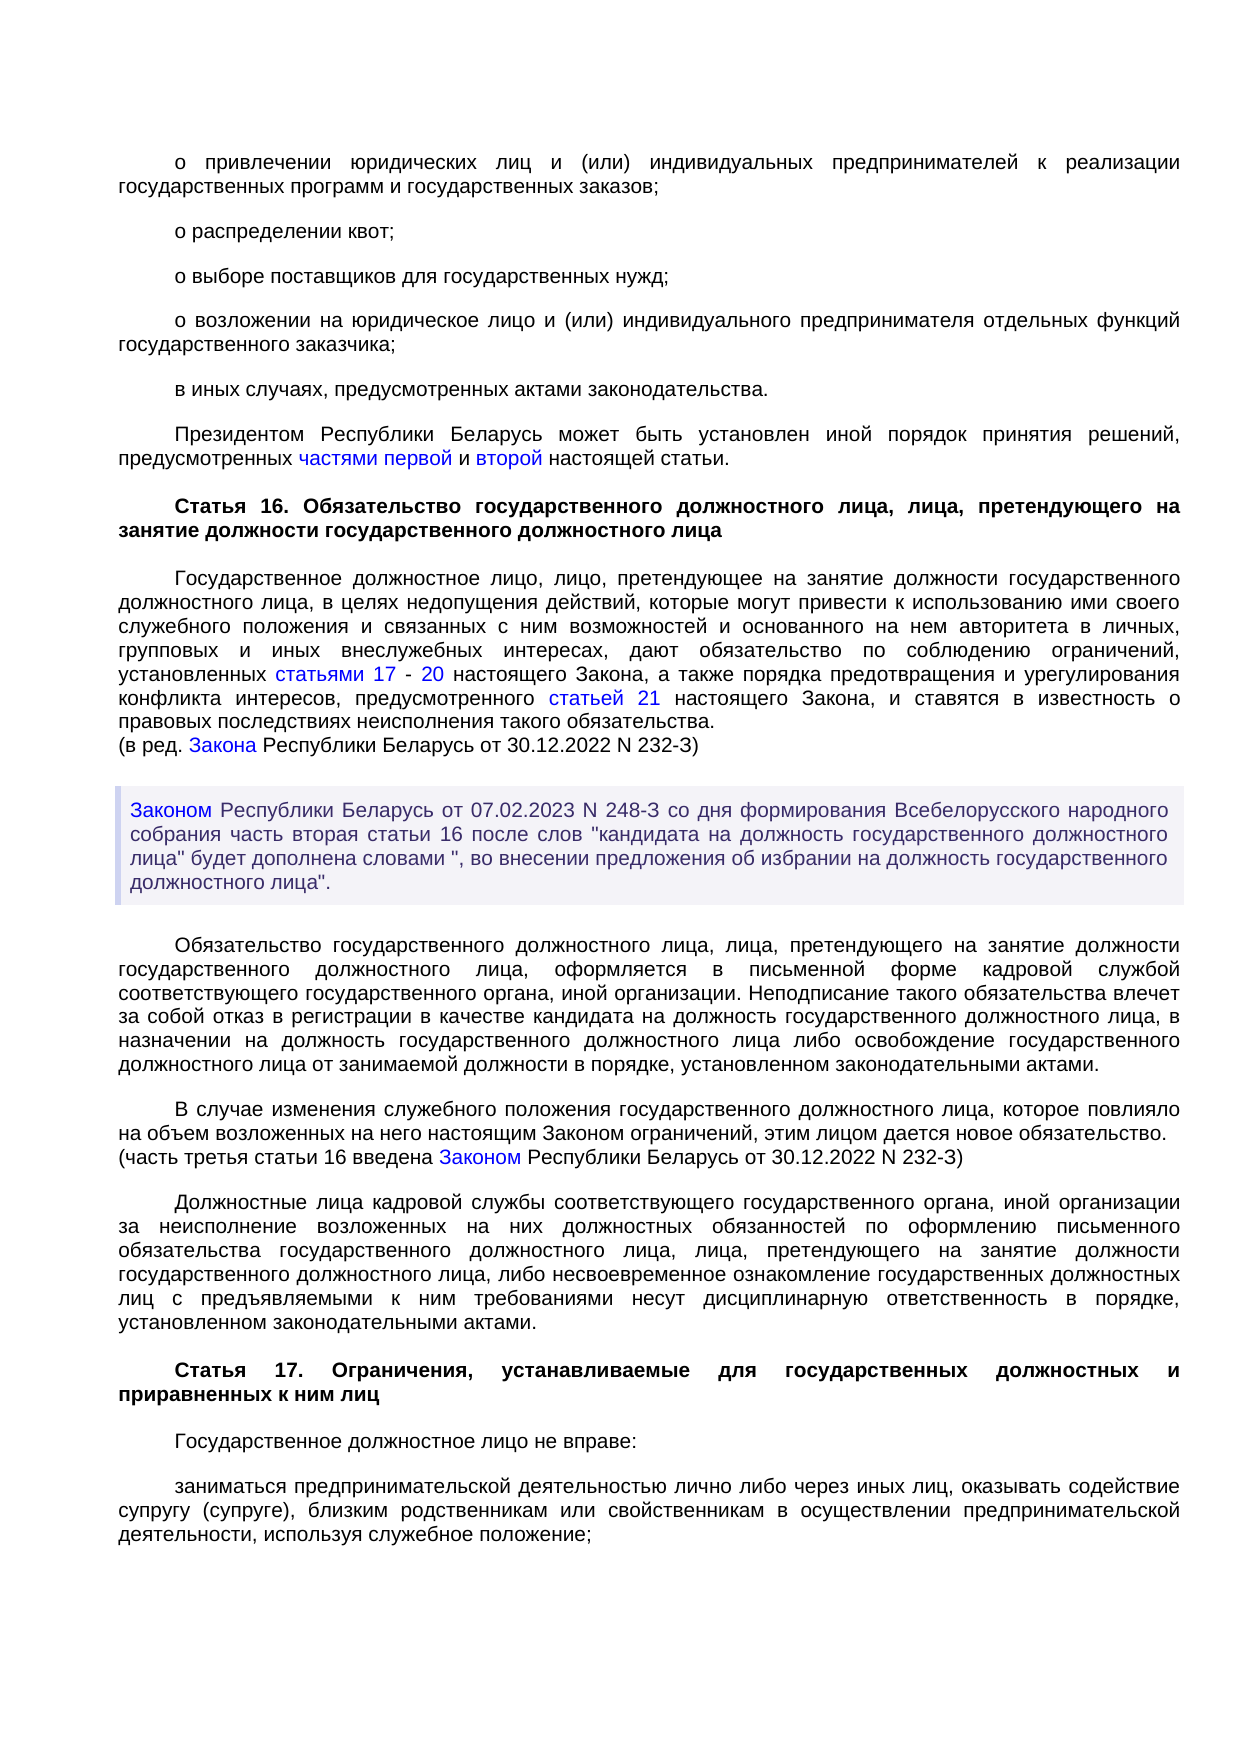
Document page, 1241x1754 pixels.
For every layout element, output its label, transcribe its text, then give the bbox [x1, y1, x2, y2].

text о выборе поставщиков для государственных нужд; [118, 263, 1181, 287]
text (в ред. Закона Республики Беларусь от 30.12.2022 N 232-З) [118, 733, 1181, 757]
text Должностные лица кадровой службы соответствующего государственного органа, иной организации за неисполнение возложенных на них должностных обязанностей по оформлению письменного обязательства государственного должностного лица, лица, претендующего на занятие должности государственного должностного лица, либо несвоевременное ознакомление государственных должностных лиц с предъявляемыми к ним требованиями несут дисциплинарную ответственность в порядке, установленном законодательными актами. [118, 1190, 1181, 1333]
text о привлечении юридических лиц и (или) индивидуальных предпринимателей к реализации государственных программ и государственных заказов; [118, 150, 1181, 198]
text в иных случаях, предусмотренных актами законодательства. [118, 377, 1181, 401]
text Государственное должностное лицо, лицо, претендующее на занятие должности государственного должностного лица, в целях недопущения действий, которые могут привести к использованию ими своего служебного положения и связанных с ним возможностей и основанного на нем авторитета в личных, групповых и иных внеслужебных интересах, дают обязательство по соблюдению ограничений, установленных статьями 17 - 20 настоящего Закона, а также порядка предотвращения и урегулирования конфликта интересов, предусмотренного статьей 21 настоящего Закона, и ставятся в известность о правовых последствиях неисполнения такого обязательства. [118, 566, 1181, 733]
text Государственное должностное лицо не вправе: [118, 1429, 1181, 1453]
text о возложении на юридическое лицо и (или) индивидуального предпринимателя отдельных функций государственного заказчика; [118, 308, 1181, 356]
text Статья 16. Обязательство государственного должностного лица, лица, претендующего на занятие должности государственного должностного лица [118, 494, 1181, 542]
text заниматься предпринимательской деятельностью лично либо через иных лиц, оказывать содействие супругу (супруге), близким родственникам или свойственникам в осуществлении предпринимательской деятельности, используя служебное положение; [118, 1474, 1181, 1546]
text В случае изменения служебного положения государственного должностного лица, которое повлияло на объем возложенных на него настоящим Законом ограничений, этим лицом дается новое обязательство. [118, 1097, 1181, 1145]
text Президентом Республики Беларусь может быть установлен иной порядок принятия решений, предусмотренных частями первой и второй настоящей статьи. [118, 422, 1181, 470]
table_header Законом Республики Беларусь от 07.02.2023 N 248-З со дня формирования Всебелорусского народного собрания часть вторая статьи 16 после слов "кандидата на должность государственного должностного лица" будет дополнена словами ", во внесении предложения об избрании на должность государственного должностного лица". [121, 786, 1178, 905]
text (часть третья статьи 16 введена Законом Республики Беларусь от 30.12.2022 N 232-З) [118, 1145, 1181, 1169]
text Статья 17. Ограничения, устанавливаемые для государственных должностных и приравненных к ним лиц [118, 1357, 1181, 1405]
text Обязательство государственного должностного лица, лица, претендующего на занятие должности государственного должностного лица, оформляется в письменной форме кадровой службой соответствующего государственного органа, иной организации. Неподписание такого обязательства влечет за собой отказ в регистрации в качестве кандидата на должность государственного должностного лица, в назначении на должность государственного должностного лица либо освобождение государственного должностного лица от занимаемой должности в порядке, установленном законодательными актами. [118, 932, 1181, 1076]
text о распределении квот; [118, 219, 1181, 243]
